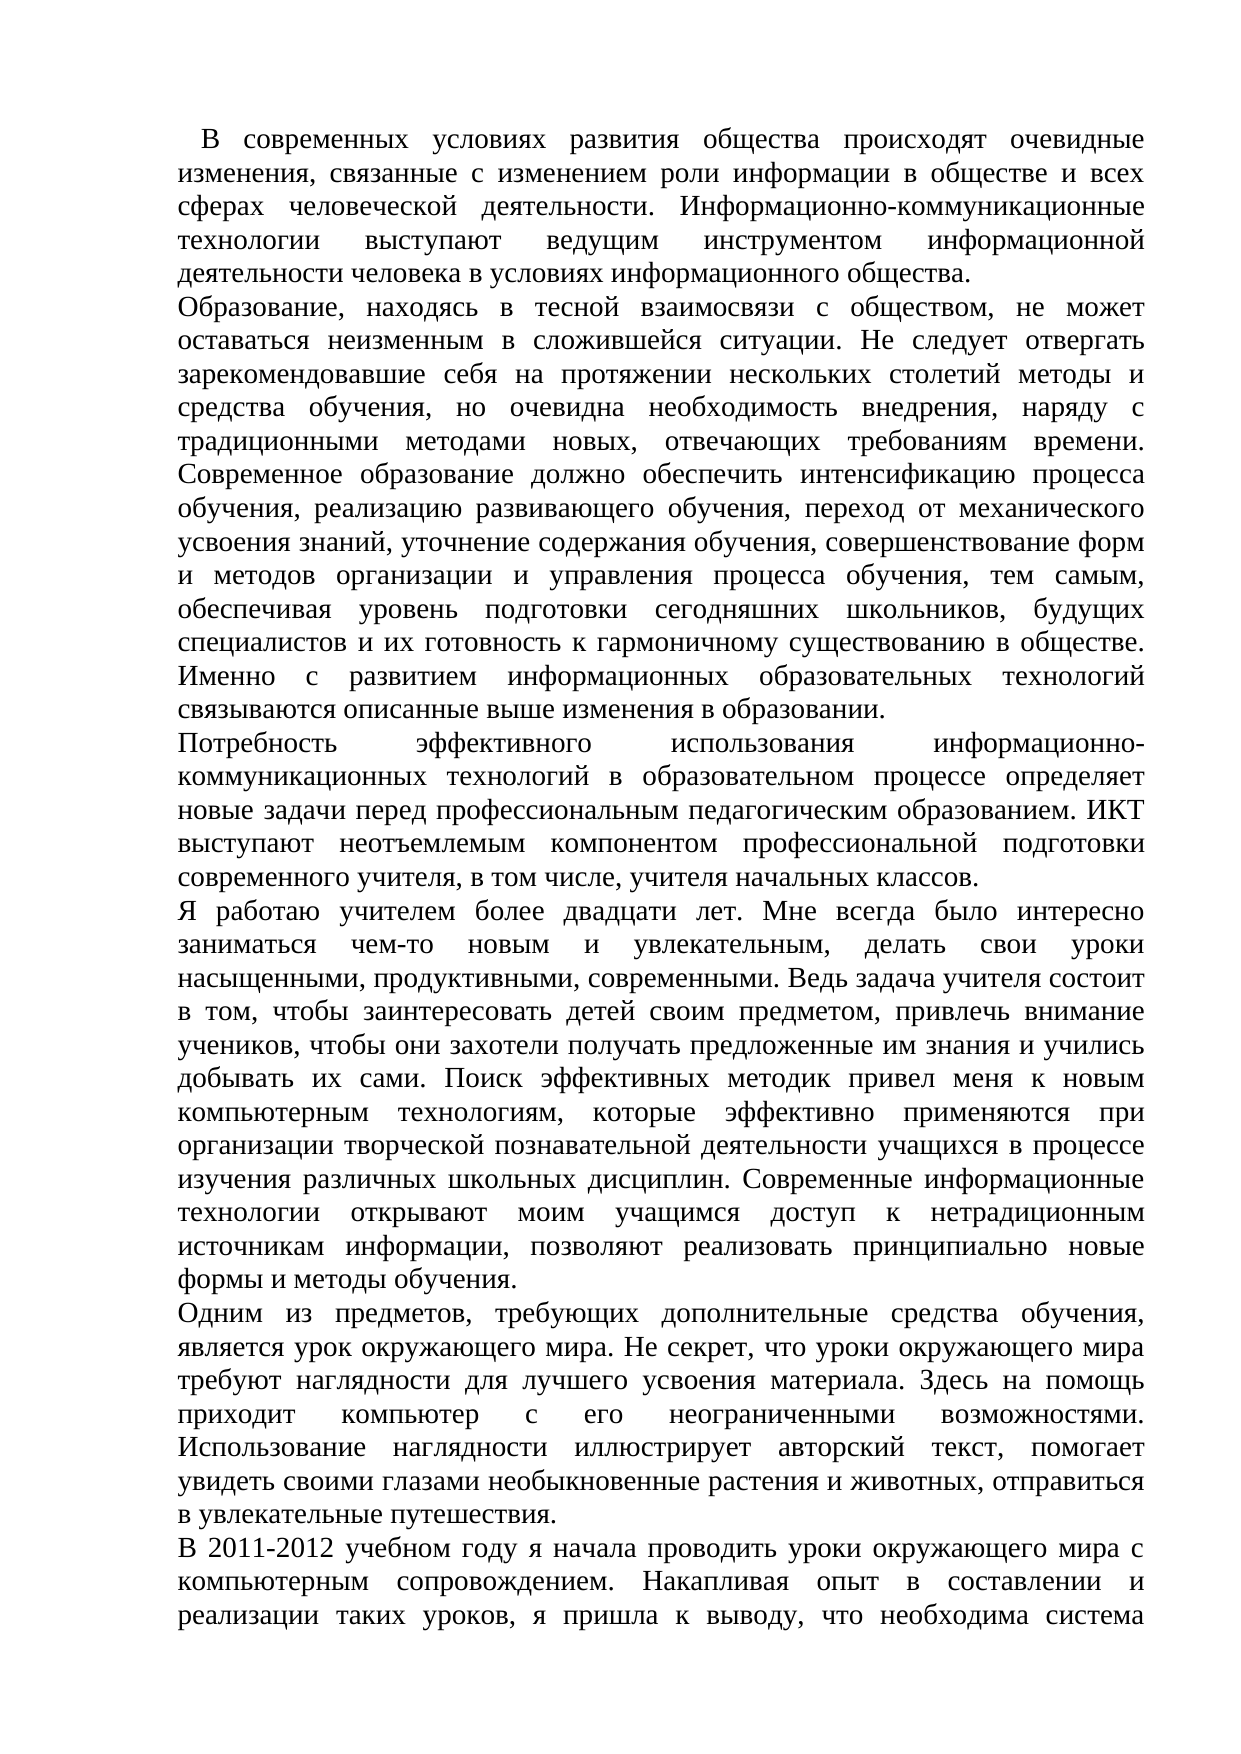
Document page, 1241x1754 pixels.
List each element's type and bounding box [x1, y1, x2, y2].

table_header [174, 118, 1148, 1634]
